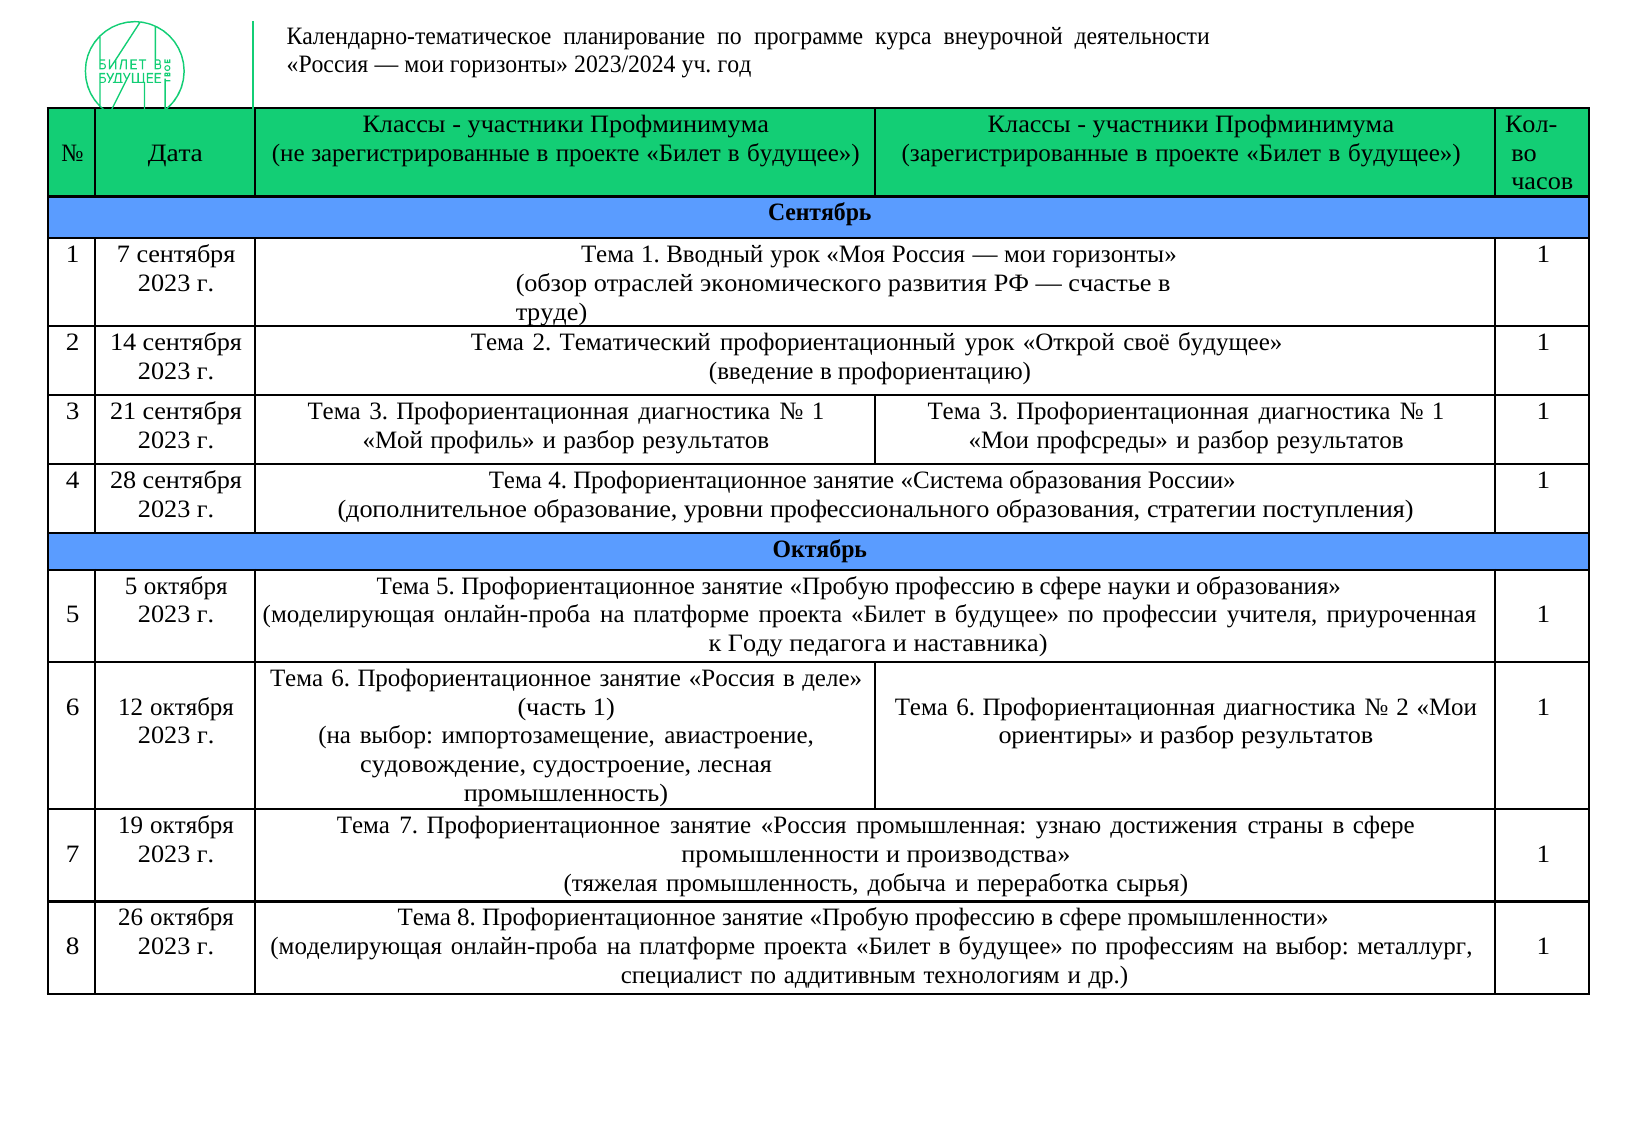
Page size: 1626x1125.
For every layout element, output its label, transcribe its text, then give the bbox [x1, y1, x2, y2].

table_cell Тема 7. Профориентационное занятие «Россия промышленная: узнаю достижения страны в сфере промышленности и производства» (тяжелая промышленность, добыча и переработка сырья) [256, 810, 1494, 900]
table_cell 3 [49, 396, 94, 463]
table_cell Сентябрь [49, 198, 1588, 237]
table_cell 4 [49, 465, 94, 532]
table_cell Тема 6. Профориентационная диагностика № 2 «Мои ориентиры» и разбор результатов [876, 663, 1494, 808]
table_cell 2 [49, 327, 94, 394]
table_header Классы - участники Профминимума (не зарегистрированные в проекте «Билет в будущее») [256, 109, 874, 195]
table_cell 26 октября 2023 г. [96, 903, 254, 992]
text Календарно-тематическое планирование по программе курса внеурочной деятельности [286, 21, 1602, 49]
table_cell 8 [49, 903, 94, 992]
table_cell 1 [1496, 465, 1588, 532]
table_cell 21 сентября 2023 г. [96, 396, 254, 463]
table_cell 1 [1496, 810, 1588, 900]
table_cell Тема 5. Профориентационное занятие «Пробую профессию в сфере науки и образования» (моделирующая онлайн-проба на платформе проекта «Билет в будущее» по профессии учителя, приуроченная к Году педагога и наставника) [256, 571, 1494, 661]
text «Россия — мои горизонты» 2023/2024 уч. год [286, 49, 1602, 78]
table_cell Тема 6. Профориентационное занятие «Россия в деле» (часть 1) (на выбор: импортозамещение, авиастроение, судовождение, судостроение, лесная промышленность) [256, 663, 874, 808]
table_cell 5 [49, 571, 94, 661]
table_cell 19 октября 2023 г. [96, 810, 254, 900]
table_cell 1 [1496, 663, 1588, 808]
table_cell 14 сентября 2023 г. [96, 327, 254, 394]
table_header Кол-во часов [1496, 109, 1588, 195]
table_header Классы - участники Профминимума (зарегистрированные в проекте «Билет в будущее») [876, 109, 1494, 195]
table_cell 5 октября 2023 г. [96, 571, 254, 661]
table_cell Тема 1. Вводный урок «Моя Россия — мои горизонты» (обзор отраслей экономического развития РФ — счастье в труде) [256, 239, 1494, 325]
table_cell 1 [1496, 396, 1588, 463]
table_cell 1 [1496, 903, 1588, 992]
table_header № [49, 109, 94, 195]
table_cell Тема 4. Профориентационное занятие «Система образования России» (дополнительное образование, уровни профессионального образования, стратегии поступления) [256, 465, 1494, 532]
table_cell Тема 3. Профориентационная диагностика № 1 «Мой профиль» и разбор результатов [256, 396, 874, 463]
table_cell 7 [49, 810, 94, 900]
table_cell 1 [1496, 239, 1588, 325]
table_cell 1 [1496, 571, 1588, 661]
table_cell Тема 2. Тематический профориентационный урок «Открой своё будущее» (введение в профориентацию) [256, 327, 1494, 394]
table_cell 7 сентября 2023 г. [96, 239, 254, 325]
table_cell Октябрь [49, 534, 1588, 569]
table_cell Тема 8. Профориентационное занятие «Пробую профессию в сфере промышленности» (моделирующая онлайн-проба на платформе проекта «Билет в будущее» по профессиям на выбор: металлург, специалист по аддитивным технологиям и др.) [256, 903, 1494, 992]
table_cell 12 октября 2023 г. [96, 663, 254, 808]
table_cell 6 [49, 663, 94, 808]
table_cell 28 сентября 2023 г. [96, 465, 254, 532]
table_header Дата [96, 109, 254, 195]
table_cell 1 [49, 239, 94, 325]
table_cell Тема 3. Профориентационная диагностика № 1 «Мои профсреды» и разбор результатов [876, 396, 1494, 463]
table_cell 1 [1496, 327, 1588, 394]
